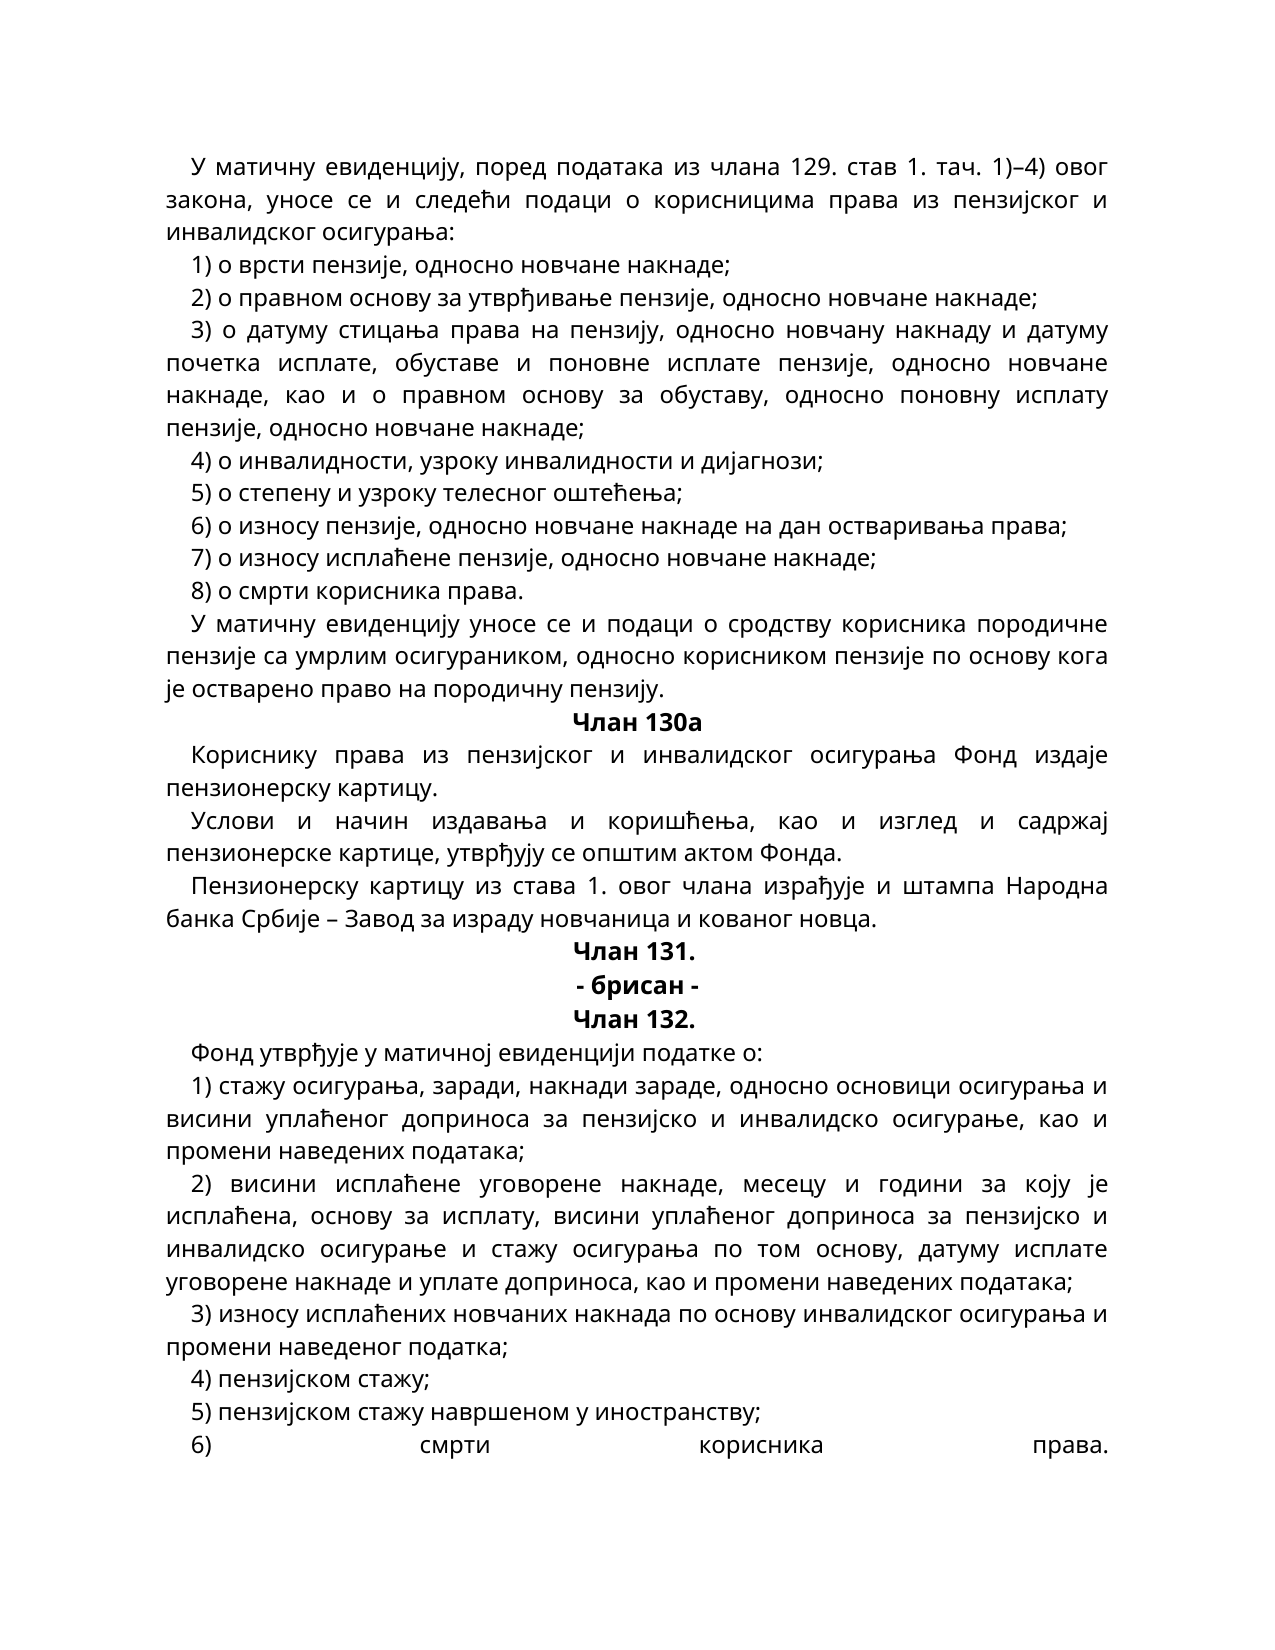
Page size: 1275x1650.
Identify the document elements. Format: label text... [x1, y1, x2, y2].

text 5) пензијском стажу навршеном у иностранству; [166, 1395, 1109, 1427]
text 2) висини исплаћене уговорене накнаде, месецу и години за коју је исплаћена, основу за исплату, висини уплаћеног доприноса за пензијско и инвалидско осигурање и стажу осигурања по том основу, датуму исплате уговорене накнаде и уплате доприноса, као и промени наведених података; [166, 1167, 1109, 1297]
text Члан 130а [150, 704, 1125, 738]
text 3) износу исплаћених новчаних накнада по основу инвалидског осигурања и промени наведеног податка; [166, 1297, 1109, 1362]
text 8) о смрти корисника права. [166, 574, 1109, 606]
text - брисан - [150, 968, 1125, 1002]
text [166, 1427, 1109, 1493]
text Услови и начин издавања и коришћења, као и изглед и садржај пензионерске картице, утврђују се општим актом Фонда. [166, 803, 1109, 869]
text У матичну евиденцију, поред података из члана 129. став 1. тач. 1)–4) овог закона, уносе се и следећи подаци о корисницима права из пензијског и инвалидског осигурања: [166, 150, 1109, 248]
text 1) стажу осигурања, заради, накнади зараде, односно основици осигурања и висини уплаћеног доприноса за пензијско и инвалидско осигурање, као и промени наведених података; [166, 1069, 1109, 1167]
text 7) о износу исплаћене пензије, односно новчане накнаде; [166, 541, 1109, 574]
text Кориснику права из пензијског и инвалидског осигурања Фонд издаје пензионерску картицу. [166, 738, 1109, 803]
text Пензионерску картицу из става 1. овог члана израђује и штампа Народна банка Србије – Завод за израду новчаница и кованог новца. [166, 869, 1109, 934]
text 1) о врсти пензије, односно новчане накнаде; [166, 248, 1109, 280]
text 6) о износу пензије, односно новчане накнаде на дан остваривања права; [166, 509, 1109, 541]
text 4) пензијском стажу; [166, 1362, 1109, 1395]
text У матичну евиденцију уносе се и подаци о сродству корисника породичне пензије са умрлим осигураником, односно корисником пензије по основу кога је остварено право на породичну пензију. [166, 606, 1109, 704]
text 4) о инвалидности, узроку инвалидности и дијагнози; [166, 443, 1109, 476]
text 5) о степену и узроку телесног оштећења; [166, 476, 1109, 509]
text Члан 132. ﻿ [150, 1002, 1125, 1036]
text 3) о датуму стицања права на пензију, односно новчану накнаду и датуму почетка исплате, обуставе и поновне исплате пензије, односно новчане накнаде, као и о правном основу за обуставу, односно поновну исплату пензије, односно новчане накнаде; [166, 313, 1109, 443]
text Члан 131. ﻿ [150, 934, 1125, 968]
text Фонд утврђује у матичној евиденцији податке о: [166, 1036, 1109, 1069]
text 2) о правном основу за утврђивање пензије, односно новчане накнаде; [166, 280, 1109, 313]
